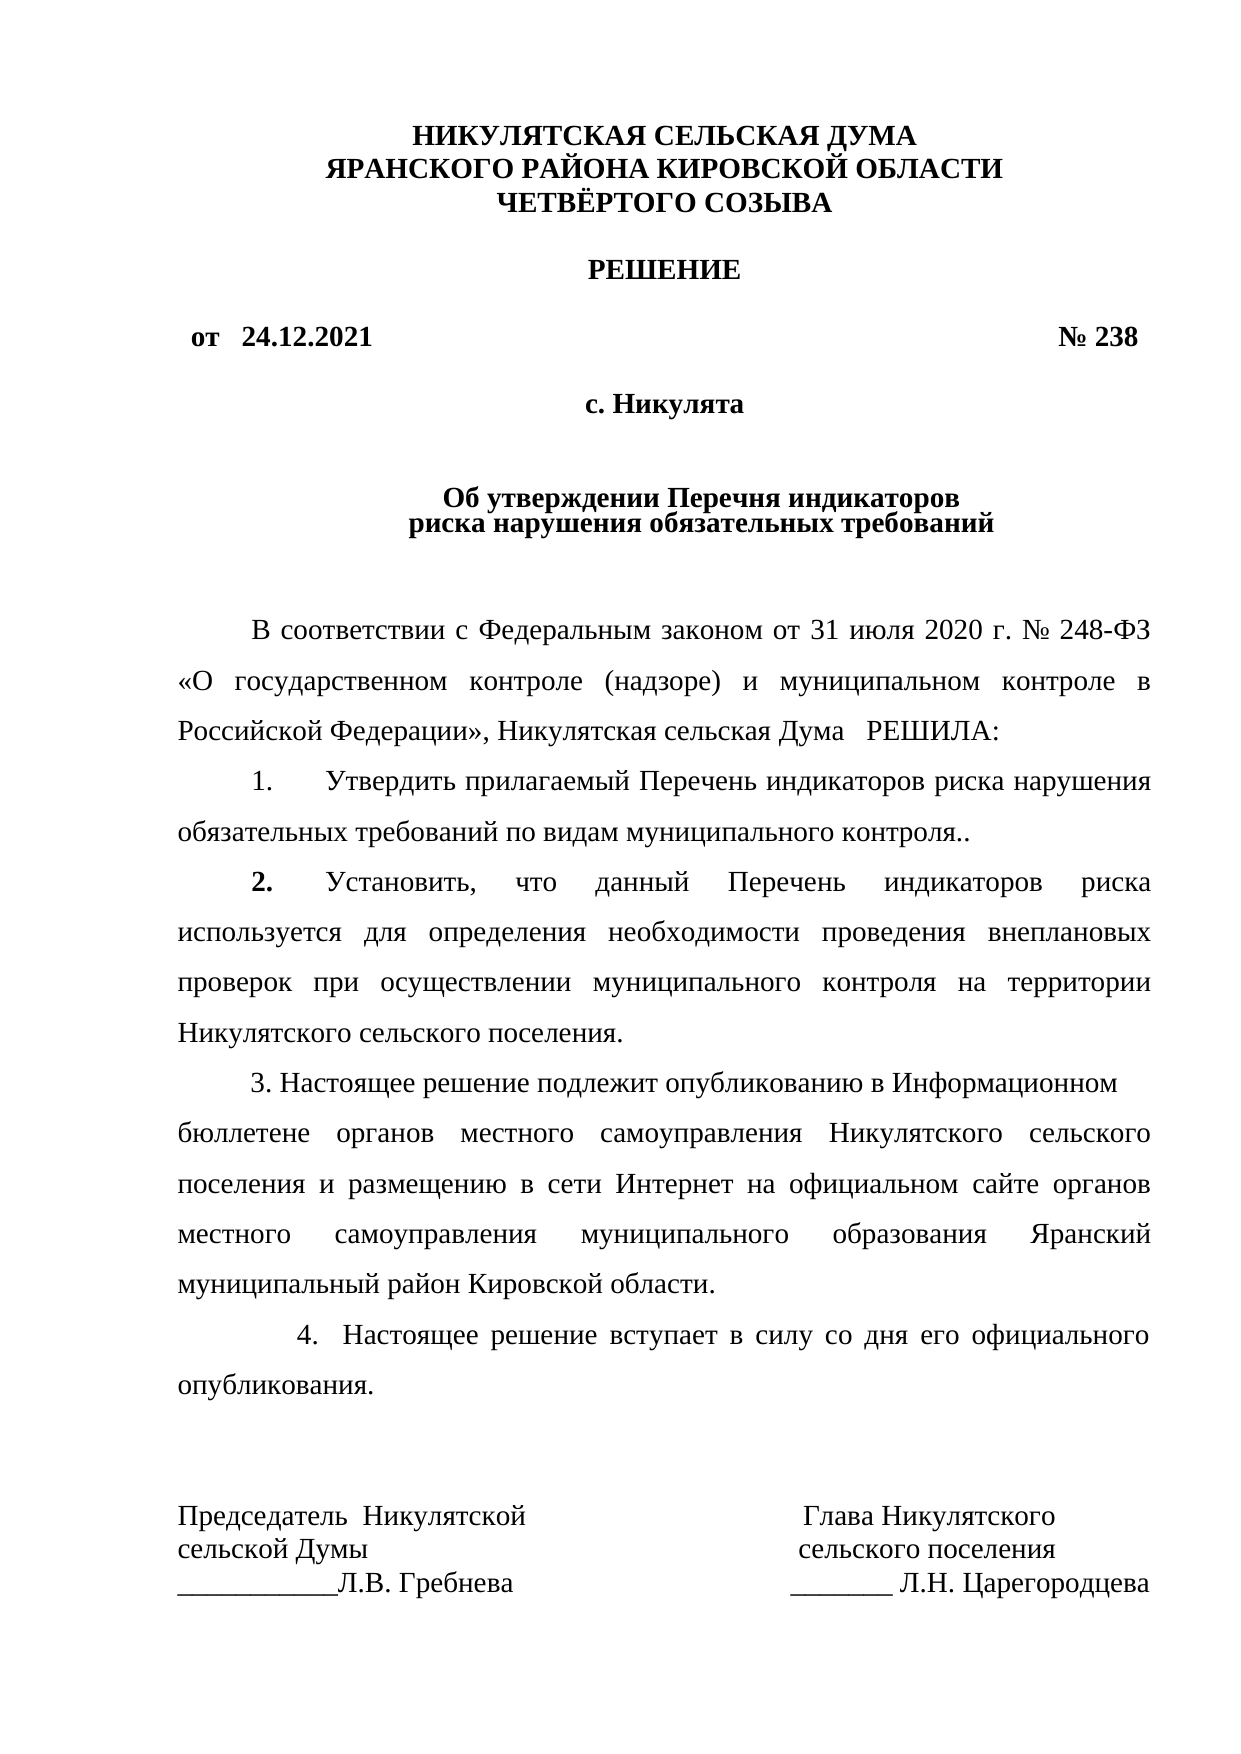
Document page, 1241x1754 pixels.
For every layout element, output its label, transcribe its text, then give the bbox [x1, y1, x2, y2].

text бюллетене органов местного самоуправления Никулятского сельского поселения и размещению в сети Интернет на официальном сайте органов местного самоуправления муниципального образования Яранский муниципальный район Кировской области. [177, 1116, 1152, 1300]
title Установить, что данный Перечень индикаторов риска используется для определения необходимости проведения внеплановых проверок при осуществлении муниципального контроля на территории Никулятского сельского поселения. [177, 864, 1152, 1048]
title Об утверждении Перечня индикаторов [251, 487, 1152, 512]
text ЯРАНСКОГО РАЙОНА КИРОВСКОЙ ОБЛАСТИ [177, 152, 1152, 185]
title риска нарушения обязательных требований [251, 512, 1152, 537]
text с. Никулята [177, 386, 1152, 420]
text ___________Л.В. Гребнева _______ Л.Н. Царегородцева [177, 1565, 1152, 1598]
title Утвердить прилагаемый Перечень индикаторов риска нарушения обязательных требований по видам муниципального контроля.. [177, 763, 1152, 847]
text В соответствии с Федеральным законом от 31 июля 2020 г. № 248-ФЗ «О государственном контроле (надзоре) и муниципальном контроле в Российской Федерации», Никулятская сельская Дума РЕШИЛА: [177, 612, 1152, 747]
text ЧЕТВЁРТОГО СОЗЫВА [177, 185, 1152, 219]
text 3. Настоящее решение подлежит опубликованию в Информационном [177, 1065, 1152, 1099]
text Председатель Никулятской Глава Никулятского [177, 1498, 1152, 1531]
text РЕШЕНИЕ [177, 252, 1152, 286]
text 4. Настоящее решение вступает в силу со дня его официального опубликования. [177, 1317, 1152, 1401]
text НИКУЛЯТСКАЯ СЕЛЬСКАЯ ДУМА [177, 118, 1152, 152]
text сельской Думы сельского поселения [177, 1531, 1152, 1565]
text от 24.12.2021 № 238 [177, 319, 1152, 353]
